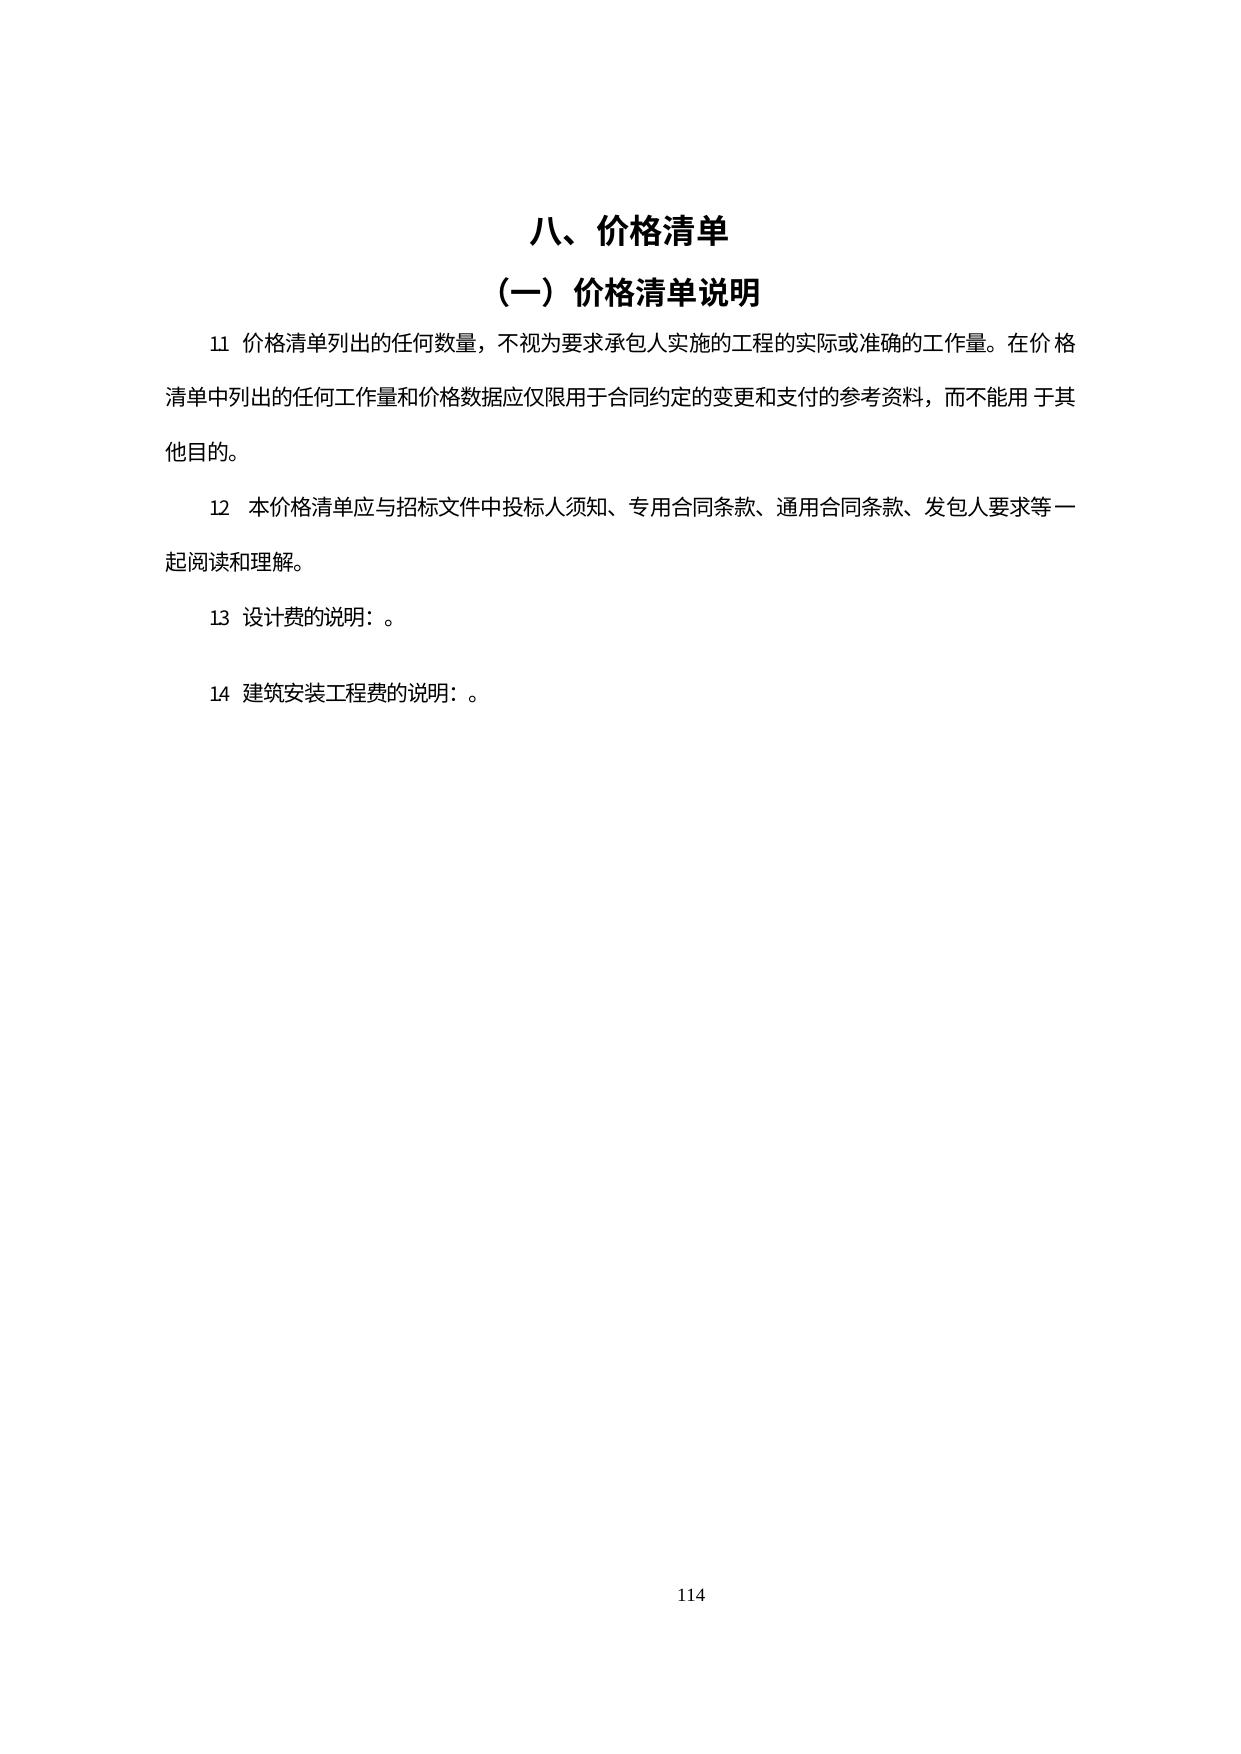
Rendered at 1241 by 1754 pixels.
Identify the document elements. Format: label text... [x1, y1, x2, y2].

list 设计费的说明：。 [166, 600, 1240, 631]
text 八、价格清单 [169, 195, 1089, 255]
text （一）价格清单说明 [479, 268, 1240, 313]
list 建筑安装工程费的说明：。 [166, 676, 1240, 708]
list 价格清单列出的任何数量，不视为要求承包人实施的工程的实际或准确的工作量。在价格清单中列出的任何工作量和价格数据应仅限用于合同约定的变更和支付的参考资料，而不能用于其他目的。 [166, 326, 1076, 467]
list 本价格清单应与招标文件中投标人须知、专用合同条款、通用合同条款、发包人要求等一起阅读和理解。 [166, 490, 1076, 576]
